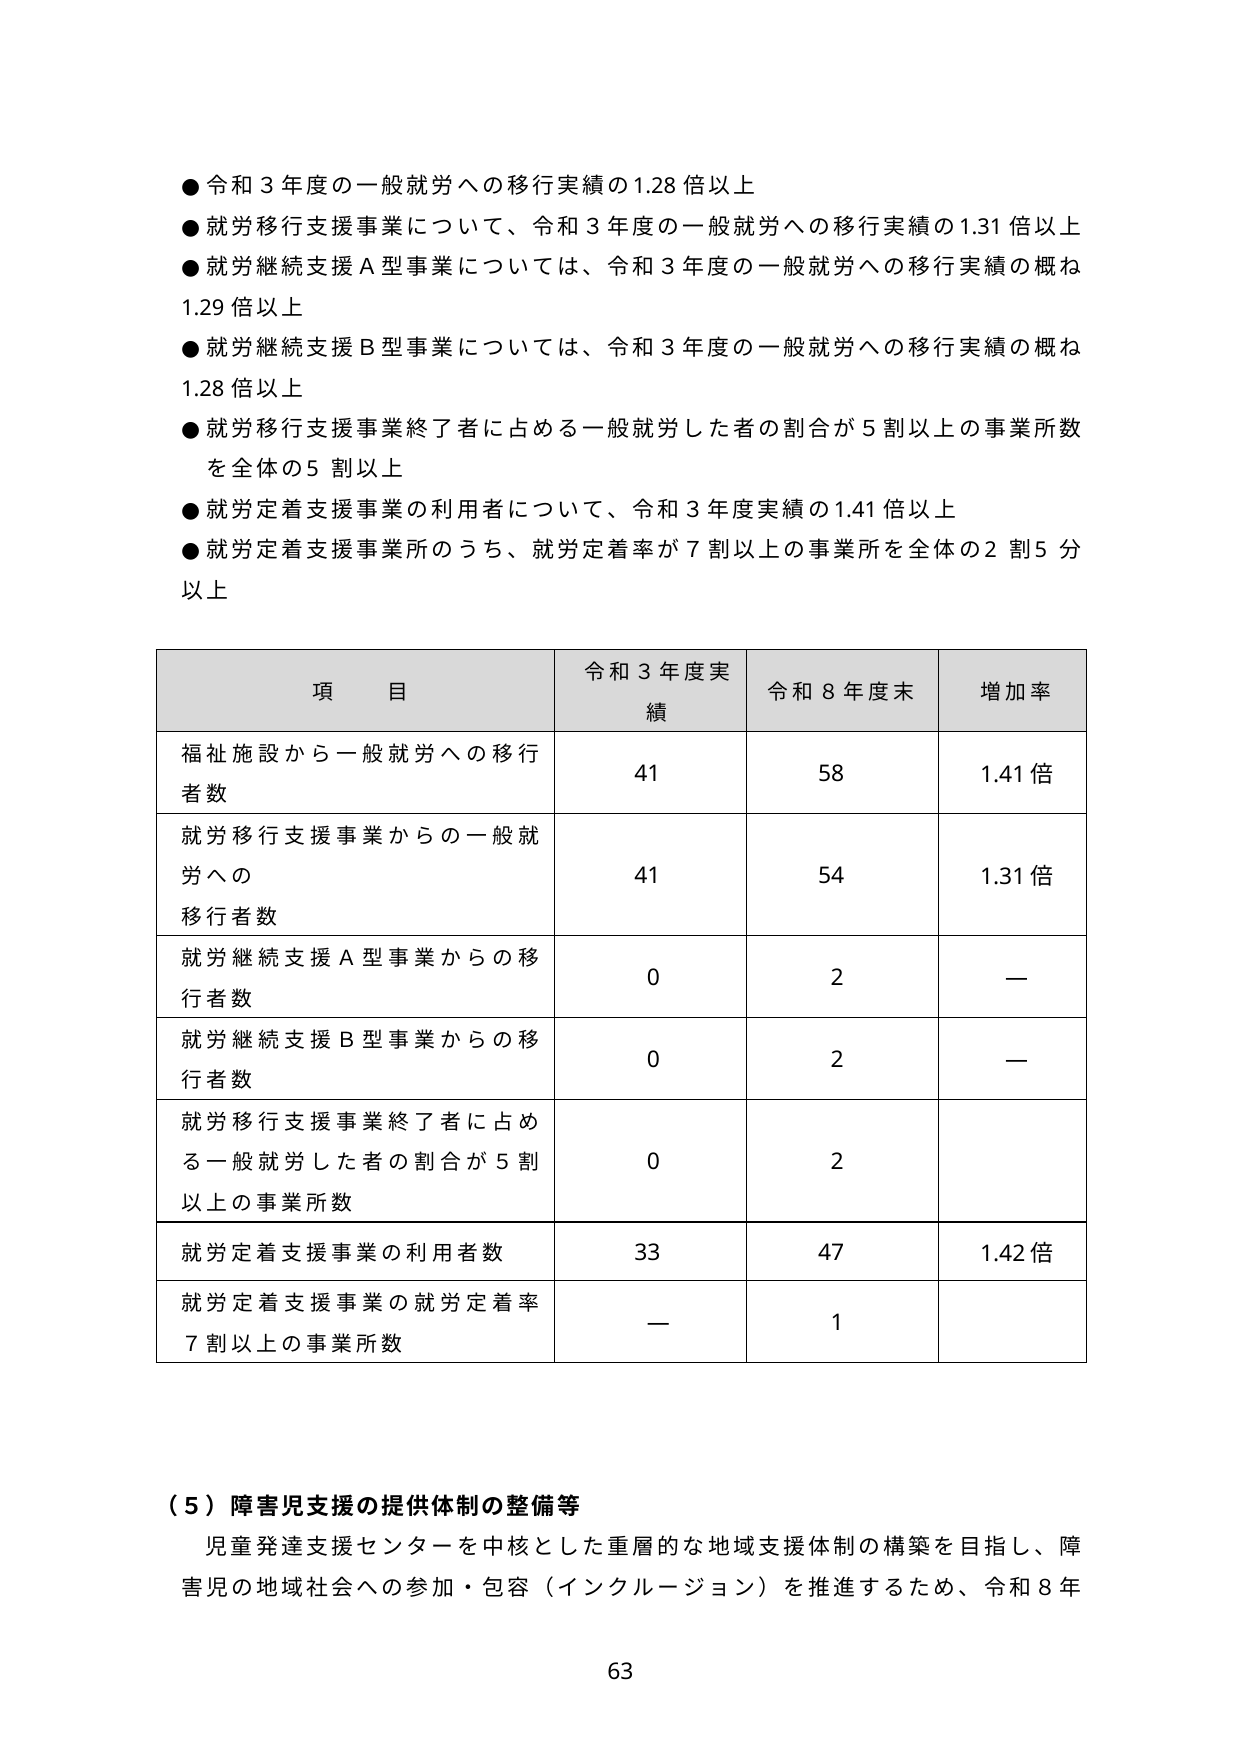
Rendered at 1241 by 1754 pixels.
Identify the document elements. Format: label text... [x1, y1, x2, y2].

table_cell ― [555, 1281, 746, 1362]
table_cell 1.31倍 [939, 814, 1086, 935]
table_header 令和８年度末 [747, 650, 938, 731]
table_cell 就労移行支援事業終了者に占める一般就労した者の割合が５割以上の事業所数 [157, 1100, 554, 1221]
text ●就労継続支援Ａ型事業については、令和３年度の一般就労への移行実績の概ね1.29倍以上 [179, 245, 1084, 326]
table_cell 1.42倍 [939, 1223, 1086, 1280]
text ●就労移行支援事業について、令和３年度の一般就労への移行実績の1.31倍以上 [179, 205, 1084, 245]
table_cell 1.41倍 [939, 732, 1086, 813]
table_cell 福祉施設から一般就労への移行者数 [157, 732, 554, 813]
text ●就労継続支援Ｂ型事業については、令和３年度の一般就労への移行実績の概ね1.28倍以上 [179, 326, 1084, 407]
table_cell 就労定着支援事業の利用者数 [157, 1223, 554, 1280]
table_cell ― [939, 1018, 1086, 1099]
table_cell 2 [747, 936, 938, 1017]
text ●就労移行支援事業終了者に占める一般就労した者の割合が５割以上の事業所数を全体の5割以上 [179, 407, 1084, 488]
table_cell 1 [747, 1281, 938, 1362]
table_cell 就労継続支援Ａ型事業からの移行者数 [157, 936, 554, 1017]
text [156, 1525, 1084, 1606]
table_cell 58 [747, 732, 938, 813]
table_cell 41 [555, 732, 746, 813]
text （５）障害児支援の提供体制の整備等 [156, 1484, 1084, 1525]
text ●令和３年度の一般就労への移行実績の1.28倍以上 [179, 164, 1084, 205]
table_cell 2 [747, 1018, 938, 1099]
table_header 令和３年度実績 [555, 650, 746, 731]
table_cell ― [939, 936, 1086, 1017]
table_cell 54 [747, 814, 938, 935]
text ●就労定着支援事業の利用者について、令和３年度実績の1.41倍以上 [179, 488, 1084, 528]
table_cell 就労移行支援事業からの一般就労への 移行者数 [157, 814, 554, 935]
table_header 増加率 [939, 650, 1086, 731]
table_cell 2 [747, 1100, 938, 1221]
table_cell 0 [555, 1018, 746, 1099]
table_cell [939, 1281, 1086, 1362]
table_cell [939, 1100, 1086, 1221]
text ●就労定着支援事業所のうち、就労定着率が７割以上の事業所を全体の2割5分以上 [179, 528, 1084, 609]
table_cell 就労定着支援事業の就労定着率７割以上の事業所数 [157, 1281, 554, 1362]
table_cell 0 [555, 936, 746, 1017]
table_cell 41 [555, 814, 746, 935]
table_cell 47 [747, 1223, 938, 1280]
table_cell 就労継続支援Ｂ型事業からの移行者数 [157, 1018, 554, 1099]
table_header 項 目 [157, 650, 554, 731]
table_cell 33 [555, 1223, 746, 1280]
table_cell 0 [555, 1100, 746, 1221]
